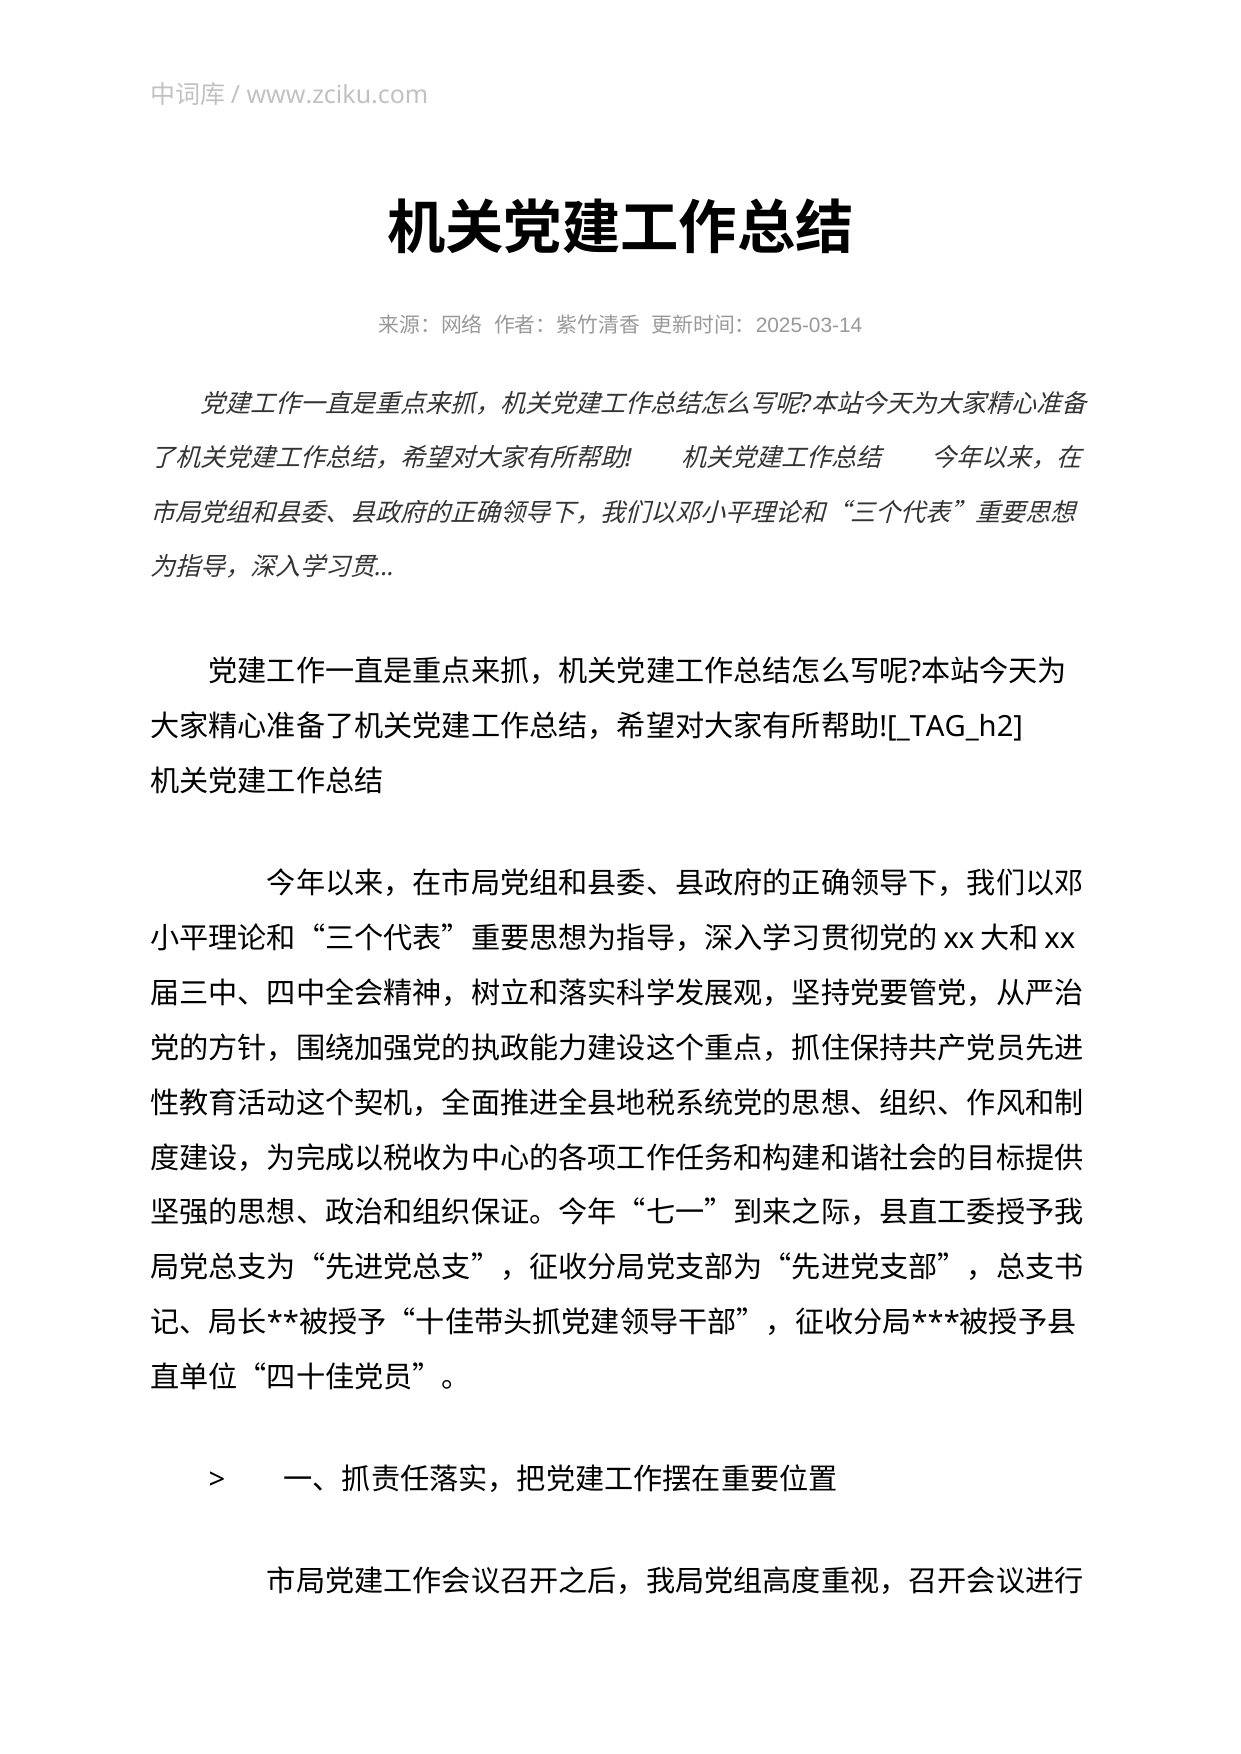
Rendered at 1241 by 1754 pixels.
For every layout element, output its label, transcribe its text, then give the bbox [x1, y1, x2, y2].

text > 一、抓责任落实，把党建工作摆在重要位置 [150, 1456, 1090, 1498]
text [150, 1558, 1090, 1600]
text 来源：网络 作者：紫竹清香 更新时间：2025-03-14 [150, 313, 1090, 337]
text 党建工作一直是重点来抓，机关党建工作总结怎么写呢?本站今天为大家精心准备了机关党建工作总结，希望对大家有所帮助! 机关党建工作总结 今年以来，在市局党组和县委、县政府的正确领导下，我们以邓小平理论和“三个代表”重要思想为指导，深入学习贯... [150, 383, 1090, 583]
text 今年以来，在市局党组和县委、县政府的正确领导下，我们以邓小平理论和“三个代表”重要思想为指导，深入学习贯彻党的xx大和xx届三中、四中全会精神，树立和落实科学发展观，坚持党要管党，从严治党的方针，围绕加强党的执政能力建设这个重点，抓住保持共产党员先进性教育活动这个契机，全面推进全县地税系统党的思想、组织、作风和制度建设，为完成以税收为中心的各项工作任务和构建和谐社会的目标提供坚强的思想、政治和组织保证。今年“七一”到来之际，县直工委授予我局党总支为“先进党总支”，征收分局党支部为“先进党支部”，总支书记、局长**被授予“十佳带头抓党建领导干部”，征收分局***被授予县直单位“四十佳党员”。 [150, 859, 1090, 1396]
text 党建工作一直是重点来抓，机关党建工作总结怎么写呢?本站今天为大家精心准备了机关党建工作总结，希望对大家有所帮助![_TAG_h2] 机关党建工作总结 [150, 648, 1090, 800]
subtitle 机关党建工作总结 [150, 181, 1090, 266]
